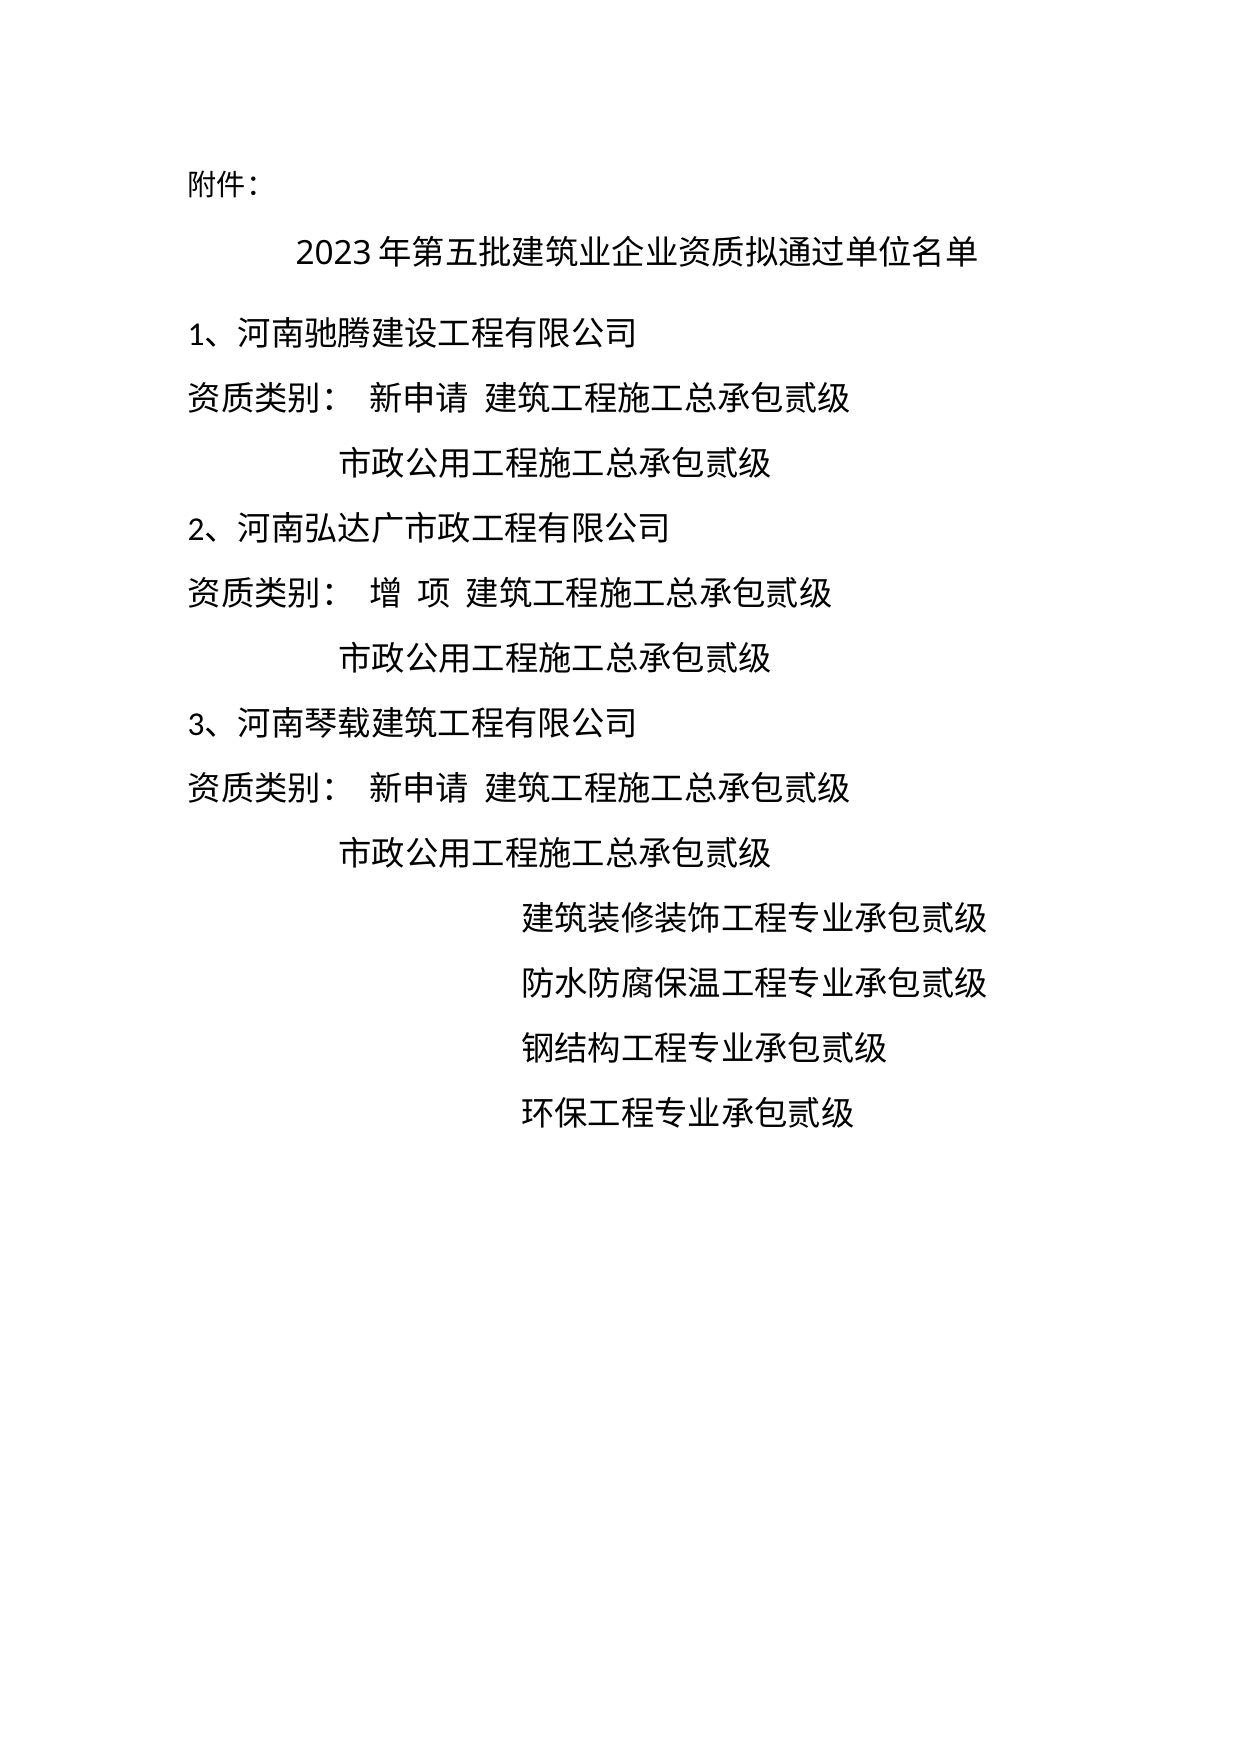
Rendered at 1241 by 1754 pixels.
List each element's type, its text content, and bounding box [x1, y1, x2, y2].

text 3、河南琴载建筑工程有限公司 [187, 688, 1053, 753]
list 河南驰腾建设工程有限公司 [187, 298, 1053, 363]
text 2023年第五批建筑业企业资质拟通过单位名单 [187, 225, 1053, 274]
text 资质类别： 新申请 建筑工程施工总承包贰级 [187, 363, 1053, 428]
text 钢结构工程专业承包贰级 [187, 1013, 1053, 1078]
text 市政公用工程施工总承包贰级 [187, 623, 1053, 688]
text 建筑装修装饰工程专业承包贰级 [187, 883, 1053, 948]
text 环保工程专业承包贰级 [187, 1078, 1053, 1143]
text 资质类别： 新申请 建筑工程施工总承包贰级 [187, 753, 1053, 818]
text 附件： [187, 162, 1053, 204]
text 资质类别： 增 项 建筑工程施工总承包贰级 [187, 558, 1053, 623]
text 2、河南弘达广市政工程有限公司 [187, 493, 1053, 558]
text 防水防腐保温工程专业承包贰级 [187, 948, 1053, 1013]
text 市政公用工程施工总承包贰级 [187, 818, 1053, 883]
text 市政公用工程施工总承包贰级 [187, 428, 1053, 493]
